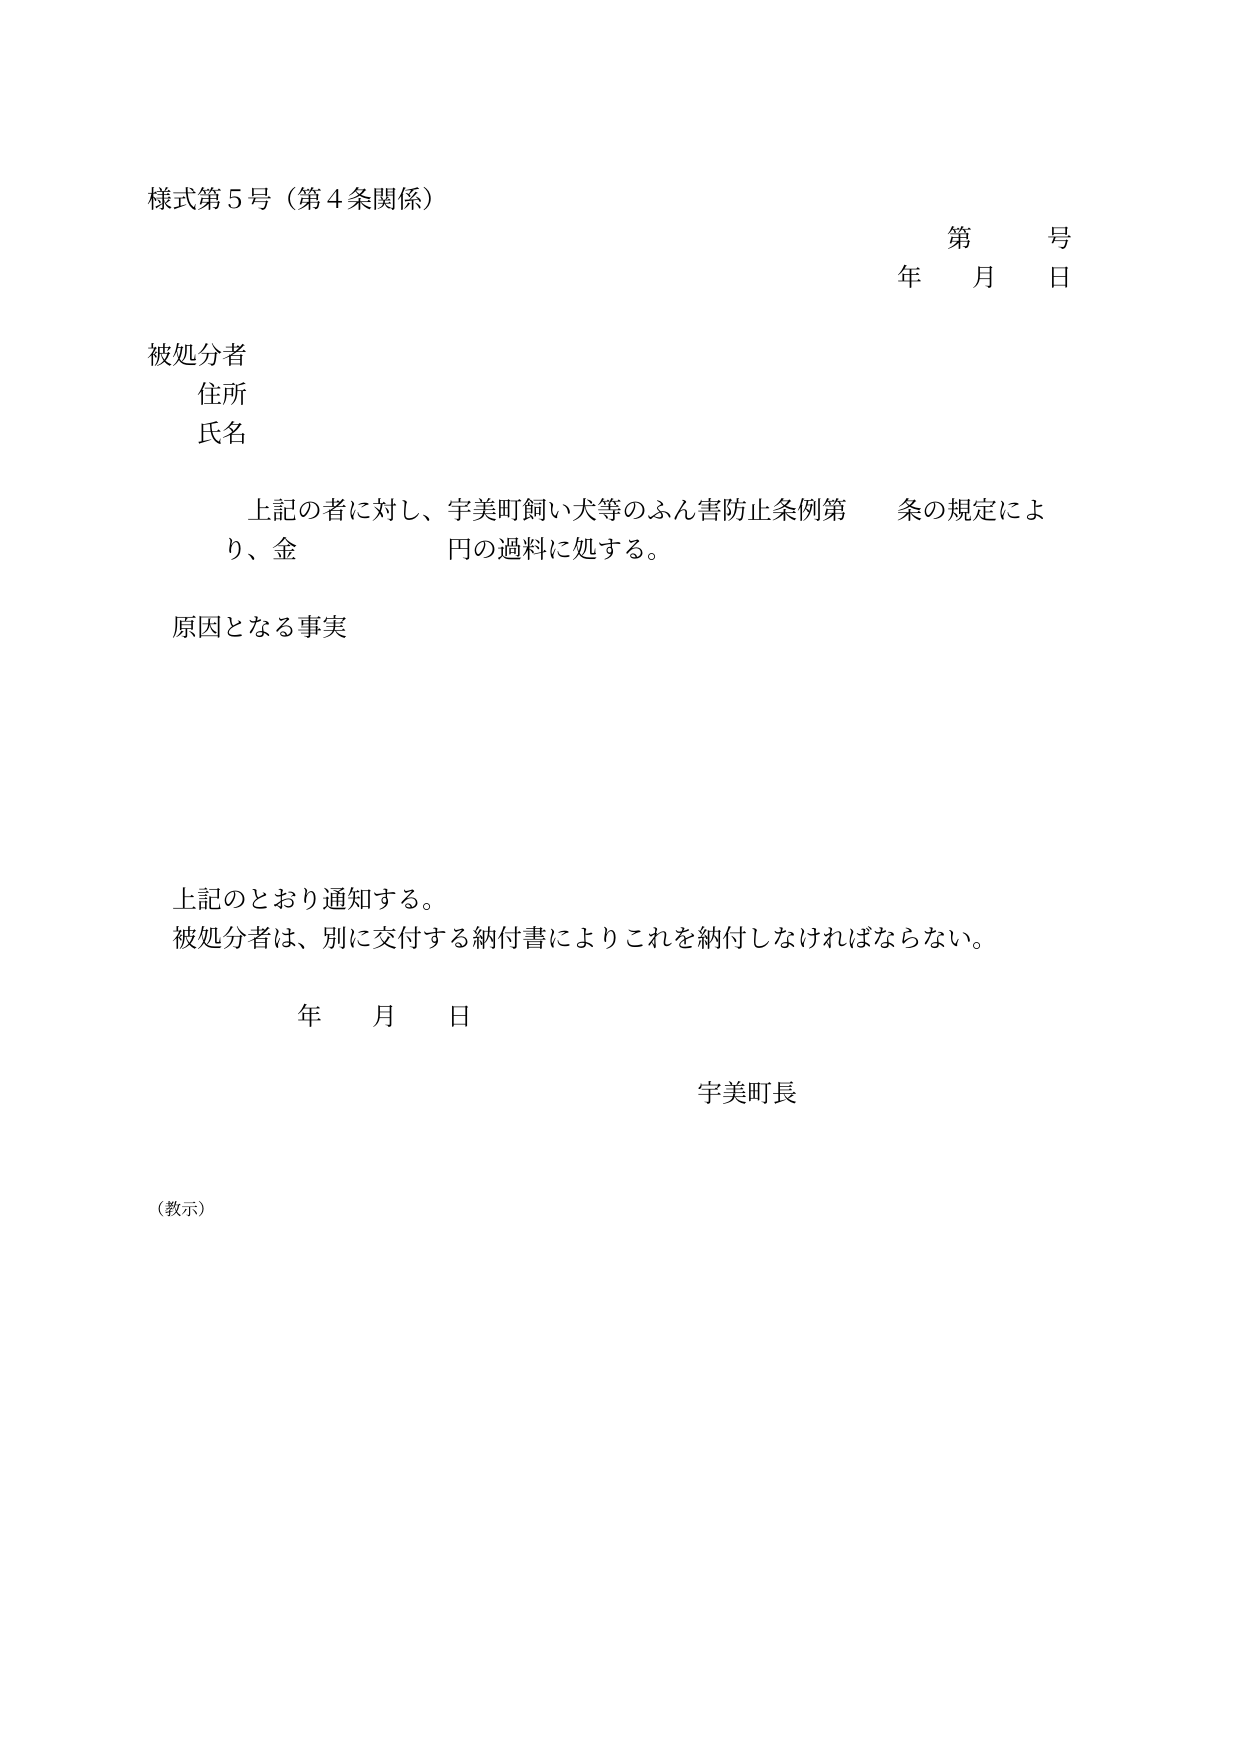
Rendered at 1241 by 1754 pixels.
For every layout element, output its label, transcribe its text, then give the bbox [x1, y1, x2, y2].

text 原因となる事実 [148, 606, 1093, 645]
text 年 月 日 [148, 995, 1093, 1033]
text （教示） [148, 1189, 1093, 1228]
text り、金 円の過料に処する。 [148, 528, 1093, 567]
text 年 月 日 [148, 256, 1093, 295]
text 被処分者 [148, 334, 1093, 373]
text 第 号 [148, 218, 1093, 256]
text 宇美町長 [148, 1072, 1093, 1111]
text 住所 [148, 373, 1093, 412]
text 上記の者に対し、宇美町飼い犬等のふん害防止条例第 条の規定によ [148, 489, 1093, 528]
text 上記のとおり通知する。 [148, 878, 1093, 917]
text 様式第５号（第４条関係） [148, 179, 1093, 218]
text 被処分者は、別に交付する納付書によりこれを納付しなければならない。 [148, 917, 1093, 956]
text 氏名 [148, 412, 1093, 451]
